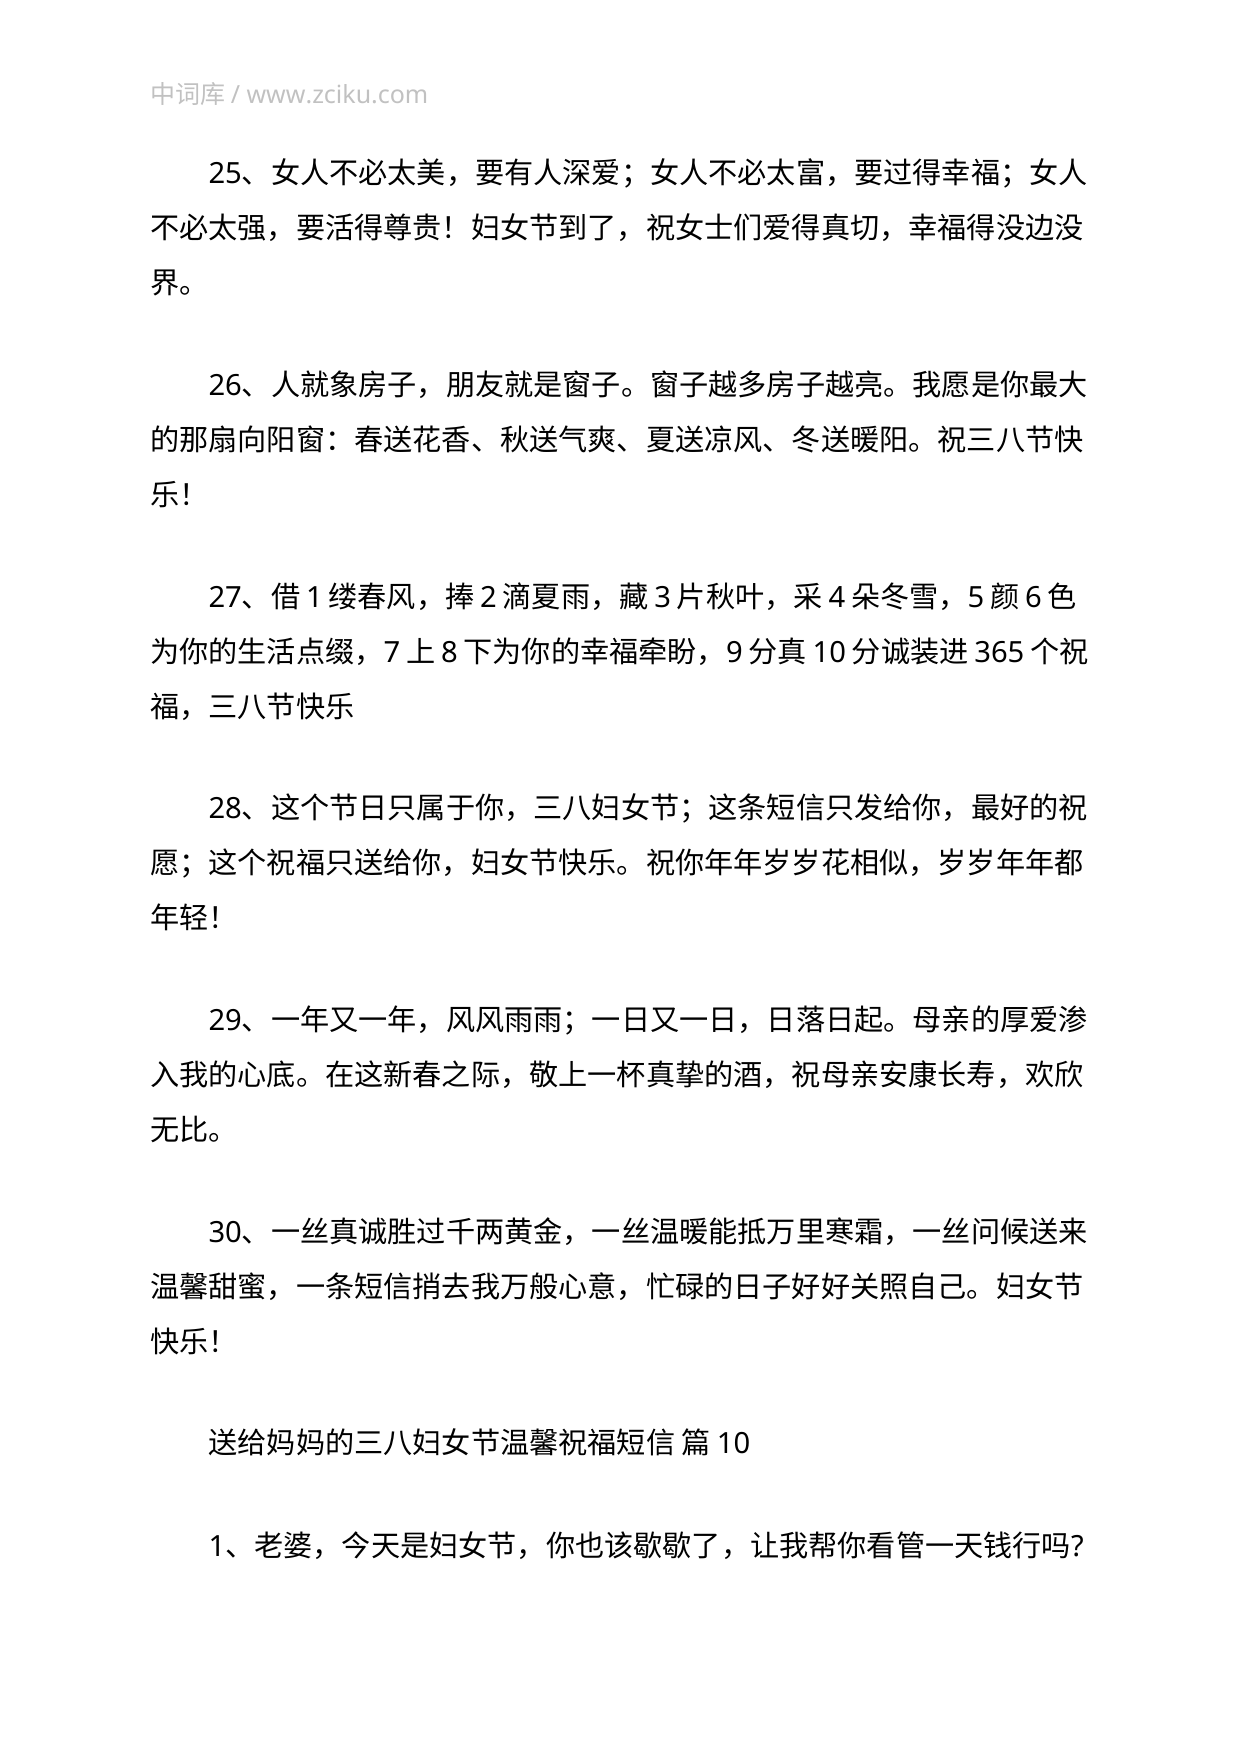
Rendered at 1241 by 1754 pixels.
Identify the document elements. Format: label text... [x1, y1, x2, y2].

text 送给妈妈的三八妇女节温馨祝福短信 篇10 [150, 1420, 1090, 1462]
text 26、人就象房子，朋友就是窗子。窗子越多房子越亮。我愿是你最大的那扇向阳窗：春送花香、秋送气爽、夏送凉风、冬送暖阳。祝三八节快乐！ [150, 362, 1090, 514]
text 1、老婆，今天是妇女节，你也该歇歇了，让我帮你看管一天钱行吗? [150, 1522, 1090, 1564]
text 29、一年又一年，风风雨雨；一日又一日，日落日起。母亲的厚爱渗入我的心底。在这新春之际，敬上一杯真挚的酒，祝母亲安康长寿，欢欣无比。 [150, 997, 1090, 1149]
text 25、女人不必太美，要有人深爱；女人不必太富，要过得幸福；女人不必太强，要活得尊贵！妇女节到了，祝女士们爱得真切，幸福得没边没界。 [150, 150, 1090, 302]
text 27、借1缕春风，捧2滴夏雨，藏3片秋叶，采4朵冬雪，5颜6色为你的生活点缀，7上8下为你的幸福牵盼，9分真10分诚装进365个祝福，三八节快乐 [150, 573, 1090, 726]
text 28、这个节日只属于你，三八妇女节；这条短信只发给你，最好的祝愿；这个祝福只送给你，妇女节快乐。祝你年年岁岁花相似，岁岁年年都年轻！ [150, 785, 1090, 937]
text 30、一丝真诚胜过千两黄金，一丝温暖能抵万里寒霜，一丝问候送来温馨甜蜜，一条短信捎去我万般心意，忙碌的日子好好关照自己。妇女节快乐！ [150, 1208, 1090, 1361]
